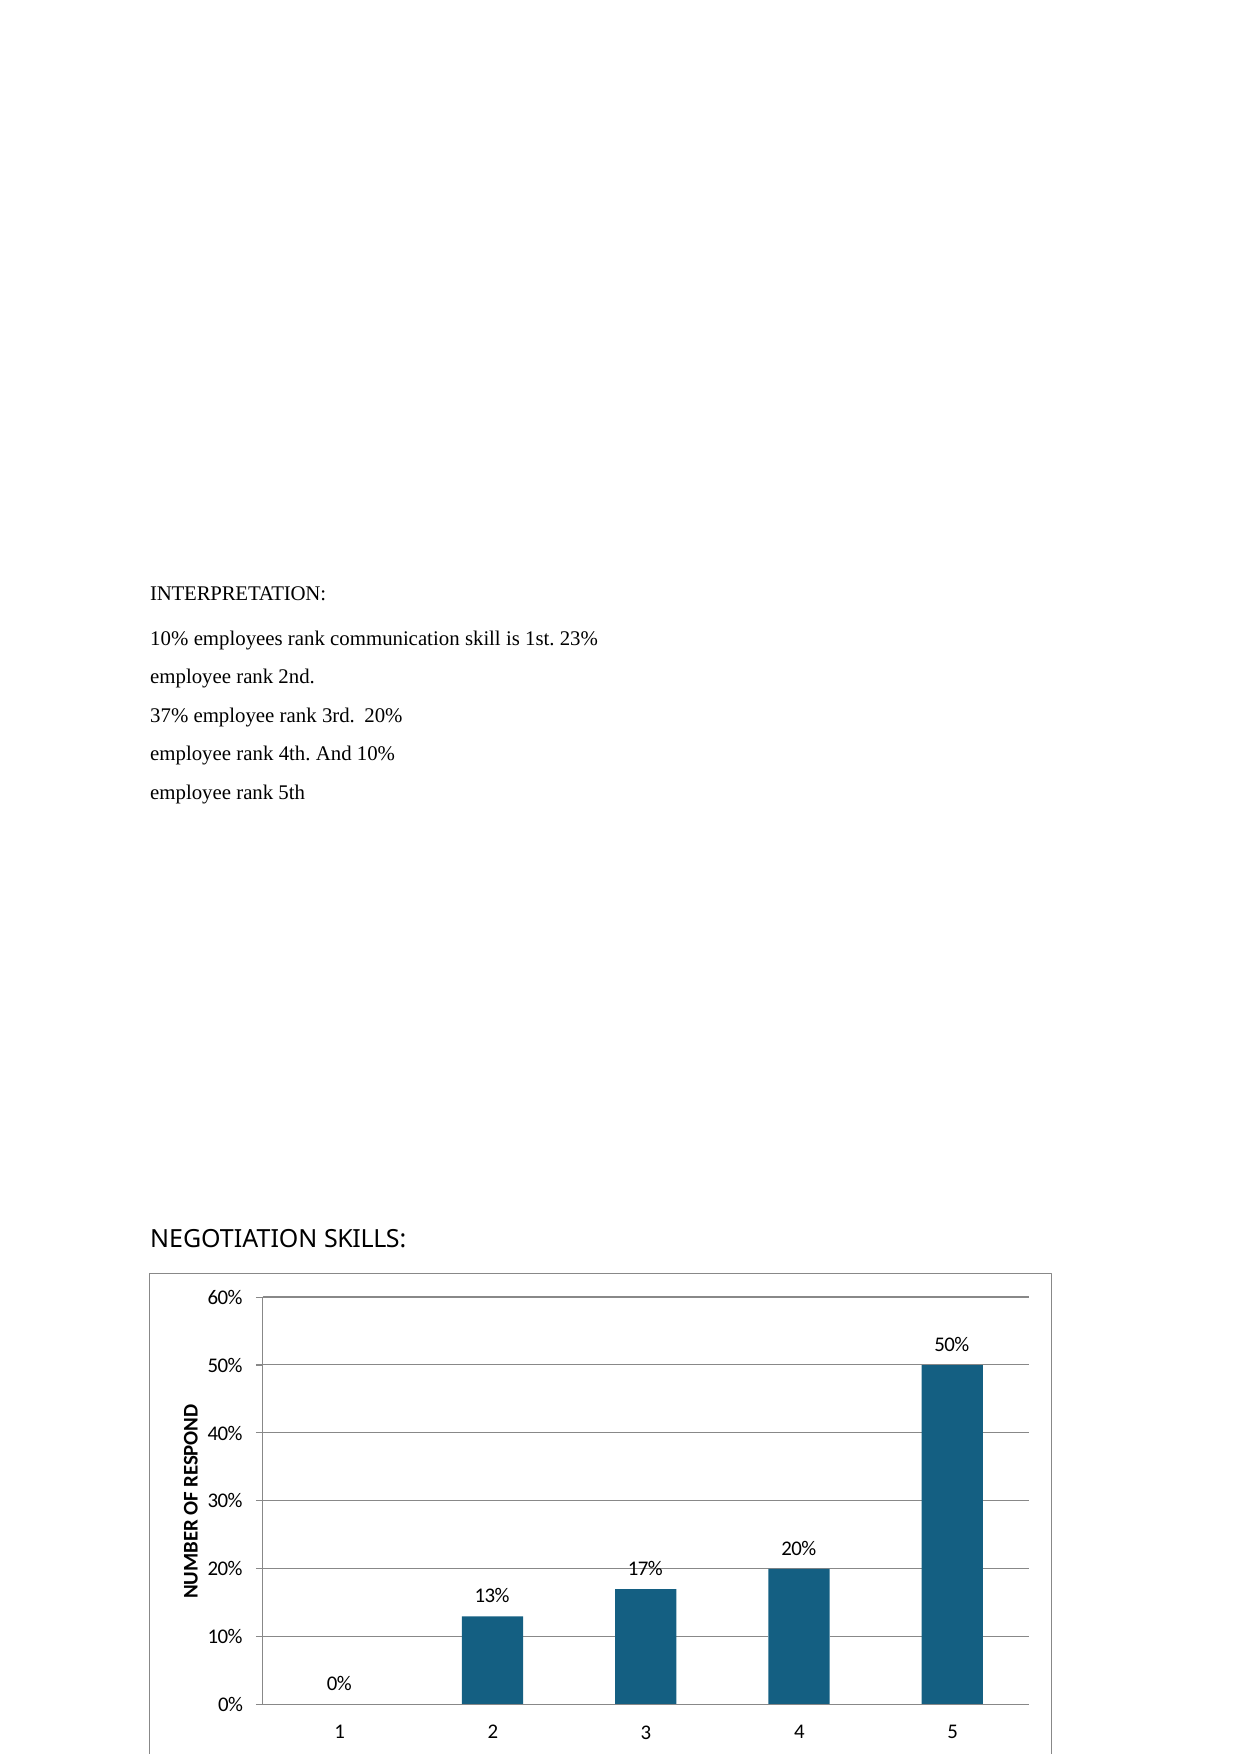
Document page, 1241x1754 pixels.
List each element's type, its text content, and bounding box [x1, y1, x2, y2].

text INTERPRETATION: [150, 581, 1138, 605]
text NEGOTIATION SKILLS: [150, 1221, 1138, 1255]
text 37% employee rank 3rd. 20% employee rank 4th. And 10% employee rank 5th [150, 703, 443, 804]
text 10% employees rank communication skill is 1st. 23% employee rank 2nd. [150, 625, 674, 688]
